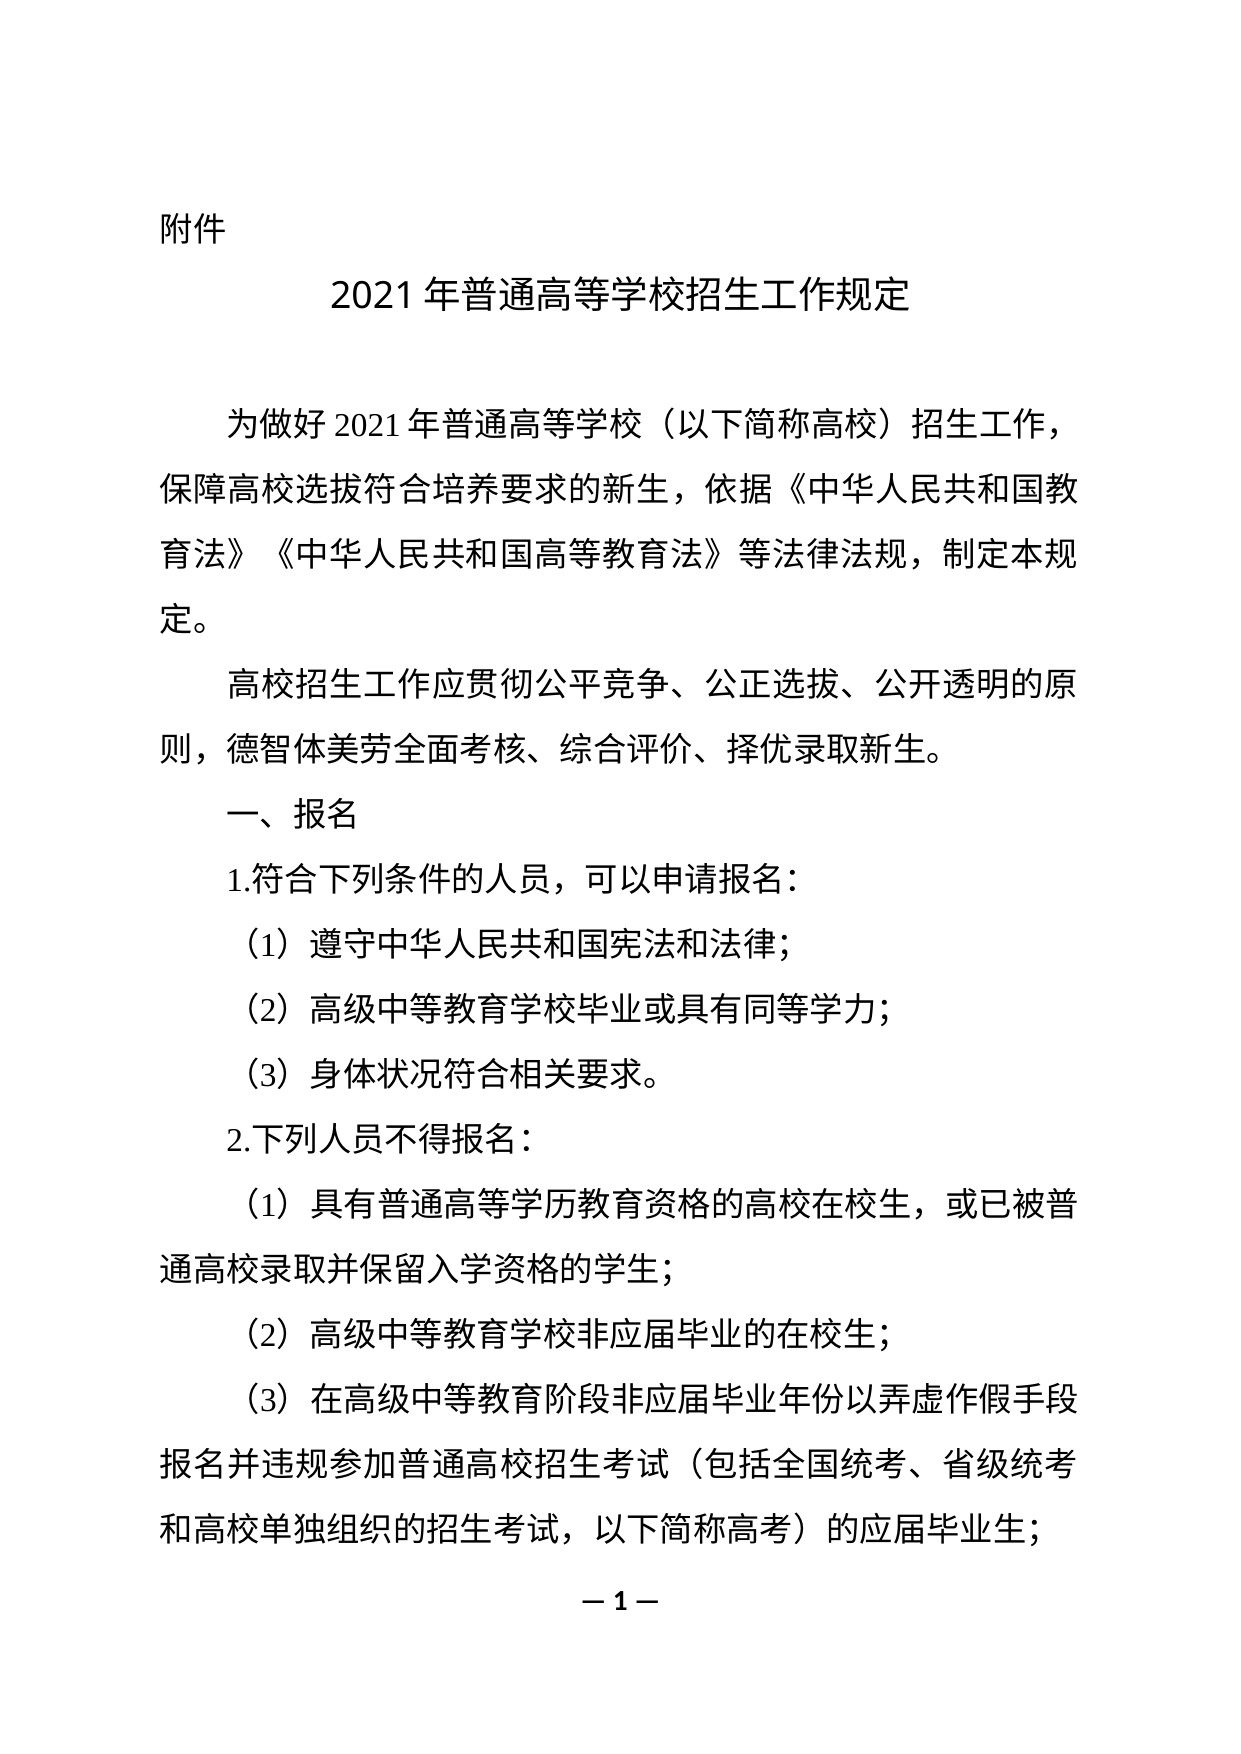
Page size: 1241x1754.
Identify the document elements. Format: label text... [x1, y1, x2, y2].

text 高校招生工作应贯彻公平竞争、公正选拔、公开透明的原则，德智体美劳全面考核、综合评价、择优录取新生。 [159, 649, 1081, 779]
text （2）高级中等教育学校毕业或具有同等学力； [159, 974, 1081, 1039]
text 为做好2021年普通高等学校（以下简称高校）招生工作，保障高校选拔符合培养要求的新生，依据《中华人民共和国教育法》《中华人民共和国高等教育法》等法律法规，制定本规定。 [159, 389, 1081, 649]
text （2）高级中等教育学校非应届毕业的在校生； [159, 1299, 1081, 1364]
text 2.下列人员不得报名： [159, 1104, 1081, 1169]
text （1）遵守中华人民共和国宪法和法律； [159, 909, 1081, 974]
text （1）具有普通高等学历教育资格的高校在校生，或已被普通高校录取并保留入学资格的学生； [159, 1169, 1081, 1299]
text 2021年普通高等学校招生工作规定 [159, 259, 1081, 324]
text 1.符合下列条件的人员，可以申请报名： [159, 844, 1081, 909]
text 附件 [159, 194, 1081, 259]
text （3）身体状况符合相关要求。 [159, 1039, 1081, 1104]
text （3）在高级中等教育阶段非应届毕业年份以弄虚作假手段报名并违规参加普通高校招生考试（包括全国统考、省级统考和高校单独组织的招生考试，以下简称高考）的应届毕业生； [159, 1364, 1081, 1559]
text 一、报名 [159, 779, 1081, 844]
